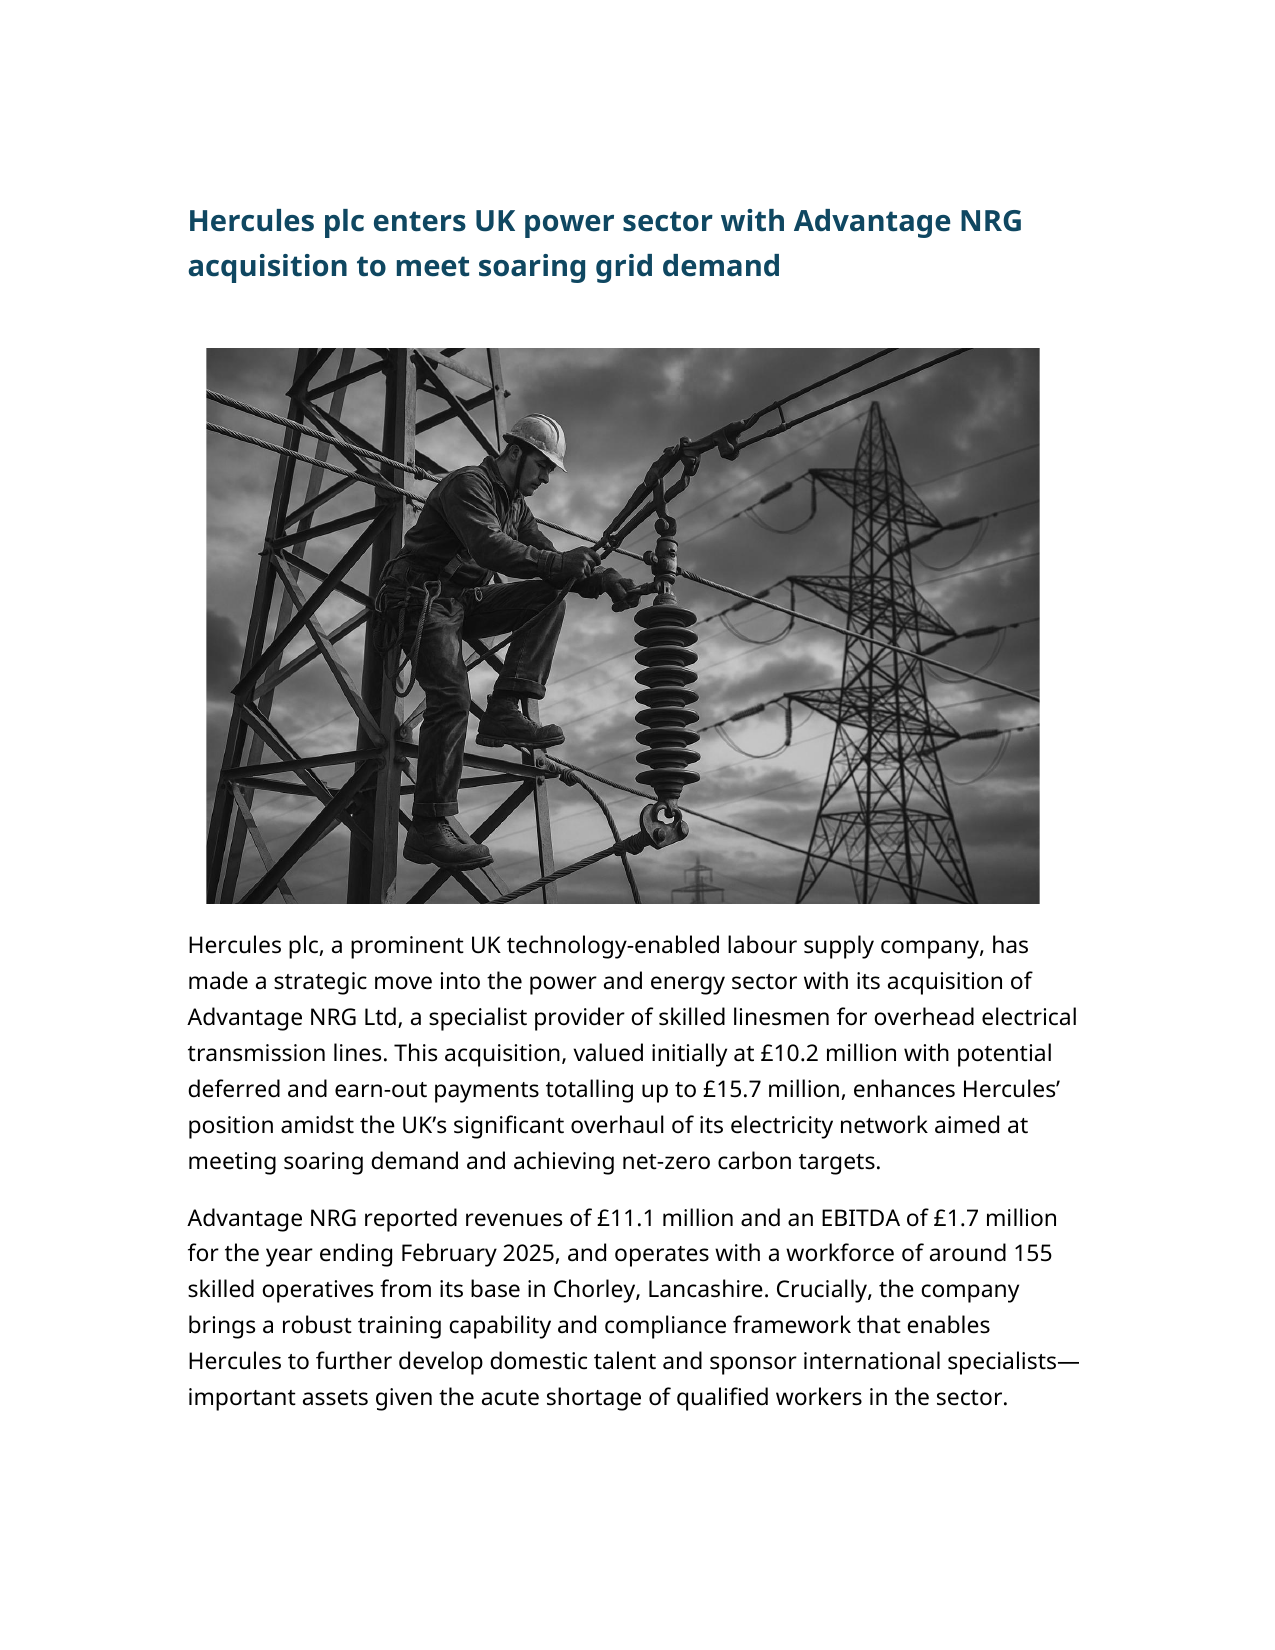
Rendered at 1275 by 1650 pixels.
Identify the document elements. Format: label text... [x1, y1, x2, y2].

picture [206, 348, 1040, 904]
text Hercules plc, a prominent UK technology-enabled labour supply company, has made a strategic move into the power and energy sector with its acquisition of Advantage NRG Ltd, a specialist provider of skilled linesmen for overhead electrical transmission lines. This acquisition, valued initially at £10.2 million with potential deferred and earn-out payments totalling up to £15.7 million, enhances Hercules’ position amidst the UK’s significant overhaul of its electricity network aimed at meeting soaring demand and achieving net-zero carbon targets. [187, 929, 1087, 1176]
subtitle Hercules plc enters UK power sector with Advantage NRG acquisition to meet soaring grid demand [187, 200, 1087, 285]
text Advantage NRG reported revenues of £11.1 million and an EBITDA of £1.7 million for the year ending February 2025, and operates with a workforce of around 155 skilled operatives from its base in Chorley, Lancashire. Crucially, the company brings a robust training capability and compliance framework that enables Hercules to further develop domestic talent and sponsor international specialists—important assets given the acute shortage of qualified workers in the sector. [187, 1201, 1087, 1412]
